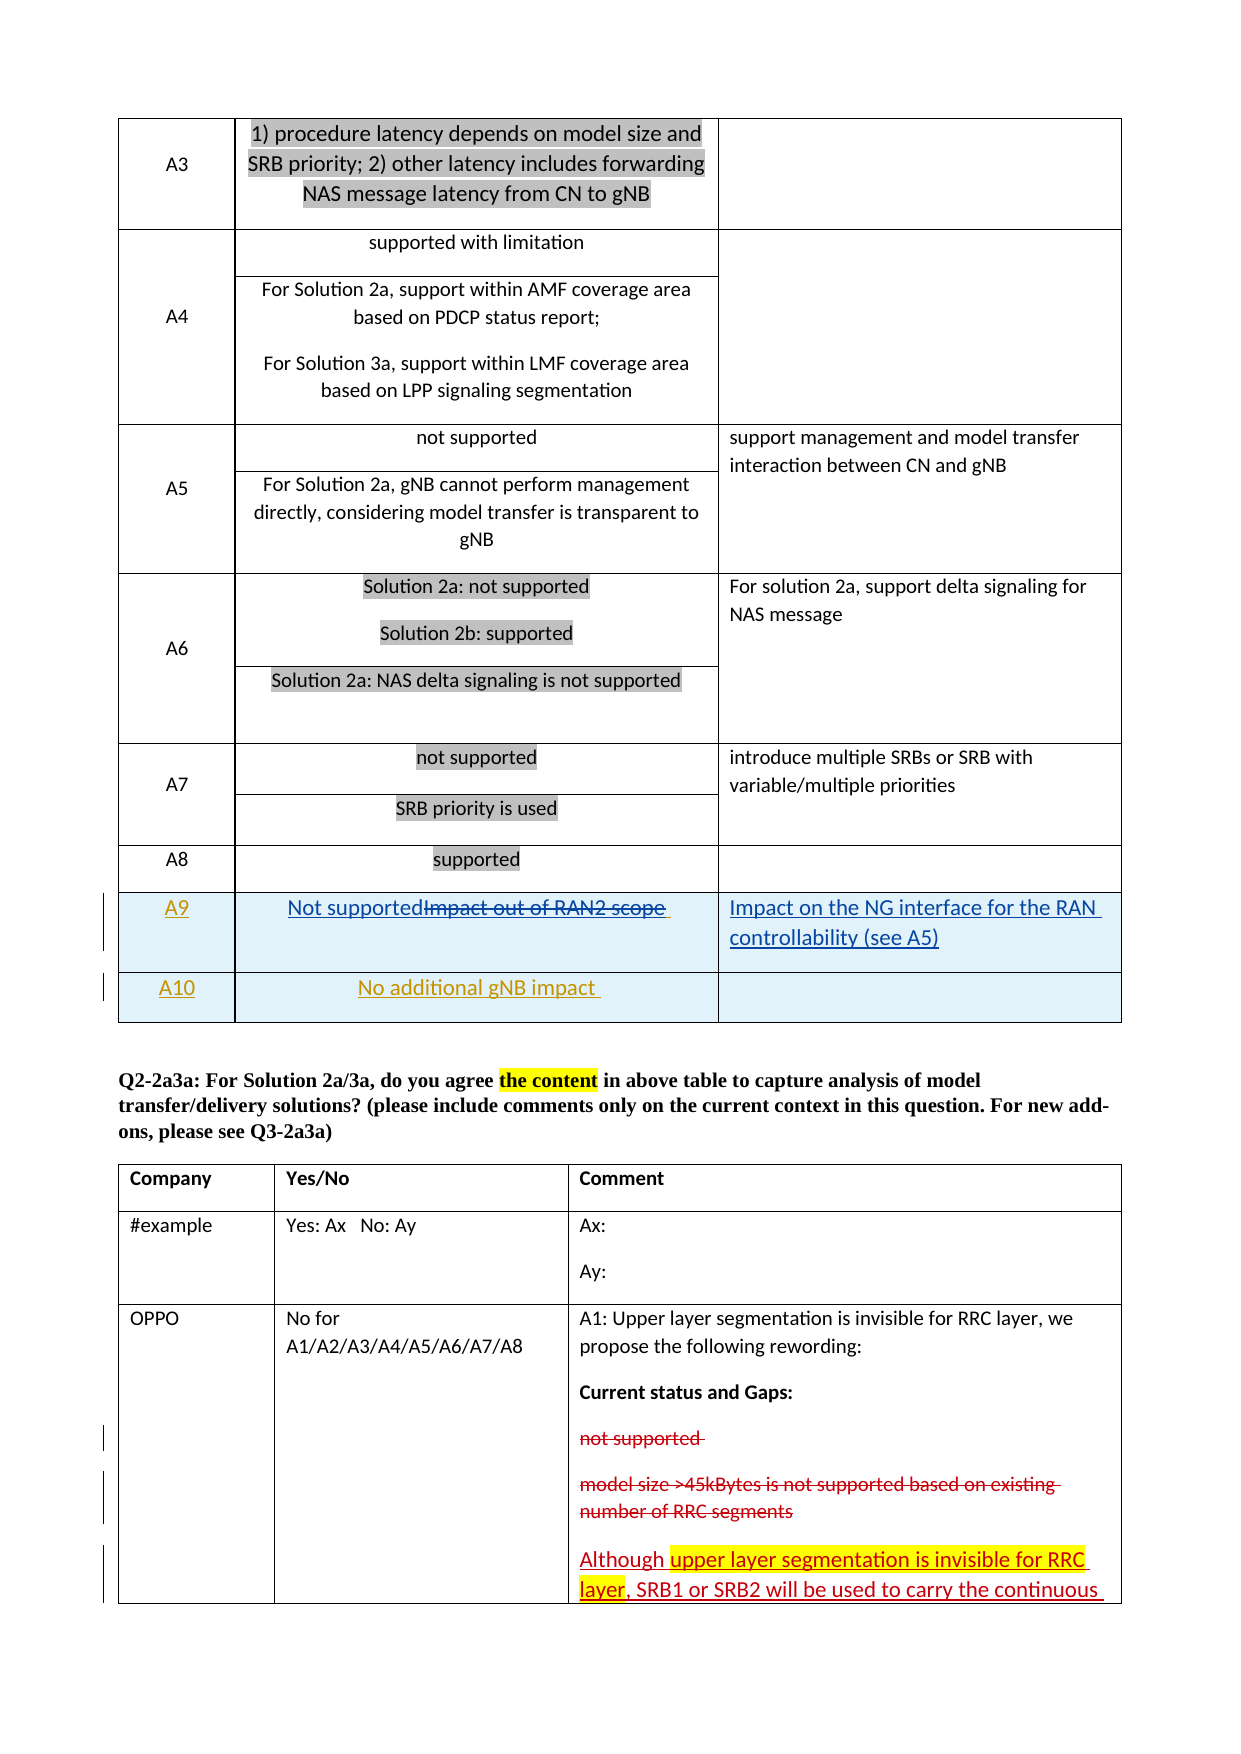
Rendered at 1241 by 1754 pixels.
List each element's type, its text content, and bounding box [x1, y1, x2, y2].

table_cell [719, 230, 1121, 423]
table_cell OPPO [119, 1305, 274, 1603]
table_cell Solution 2a: not supported Solution 2b: supported [236, 574, 718, 666]
table_cell A3 [119, 119, 234, 228]
table_cell Yes: Ax No: Ay [275, 1212, 568, 1304]
table_cell For solution 2a, support delta signaling for NAS message [719, 574, 1121, 743]
table_cell support management and model transfer interaction between CN and gNB [719, 425, 1121, 572]
table_cell For Solution 2a, support within AMF coverage area based on PDCP status report; For Solution 3a, support within LMF coverage area based on LPP signaling segmentation [236, 277, 718, 423]
table_cell For Solution 2a, gNB cannot perform management directly, considering model transfer is transparent to gNB [236, 472, 718, 572]
table_cell SRB priority is used [236, 795, 718, 845]
table_header Company [119, 1165, 274, 1211]
table_cell #example [119, 1212, 274, 1304]
table_cell not supported [236, 744, 718, 794]
table_cell Ax: Ay: [569, 1212, 1121, 1304]
table_cell A8 [119, 846, 234, 892]
table_cell A7 [119, 744, 234, 845]
table_cell 1) procedure latency depends on model size and SRB priority; 2) other latency includes forwarding NAS message latency from CN to gNB [236, 119, 718, 228]
table_cell supported [236, 846, 718, 892]
table_cell [719, 846, 1121, 892]
table_cell supported with limitation [236, 230, 718, 276]
table_header Comment [569, 1165, 1121, 1211]
table_cell not supported [236, 425, 718, 471]
table_cell A5 [119, 425, 234, 572]
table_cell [569, 1305, 1121, 1603]
table_cell Solution 2a: NAS delta signaling is not supported [236, 667, 718, 743]
table_cell [719, 119, 1121, 228]
table_cell introduce multiple SRBs or SRB with variable/multiple priorities [719, 744, 1121, 845]
table_cell A4 [119, 230, 234, 423]
text Q2-2a3a: For Solution 2a/3a, do you agree the content in above table to capture analysis of model transfer/delivery solutions? (please include comments only on the current context in this question. For new add-ons, please see Q3-2a3a) [118, 1067, 1122, 1143]
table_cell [275, 1305, 568, 1603]
table_cell A6 [119, 574, 234, 743]
table_header Yes/No [275, 1165, 568, 1211]
